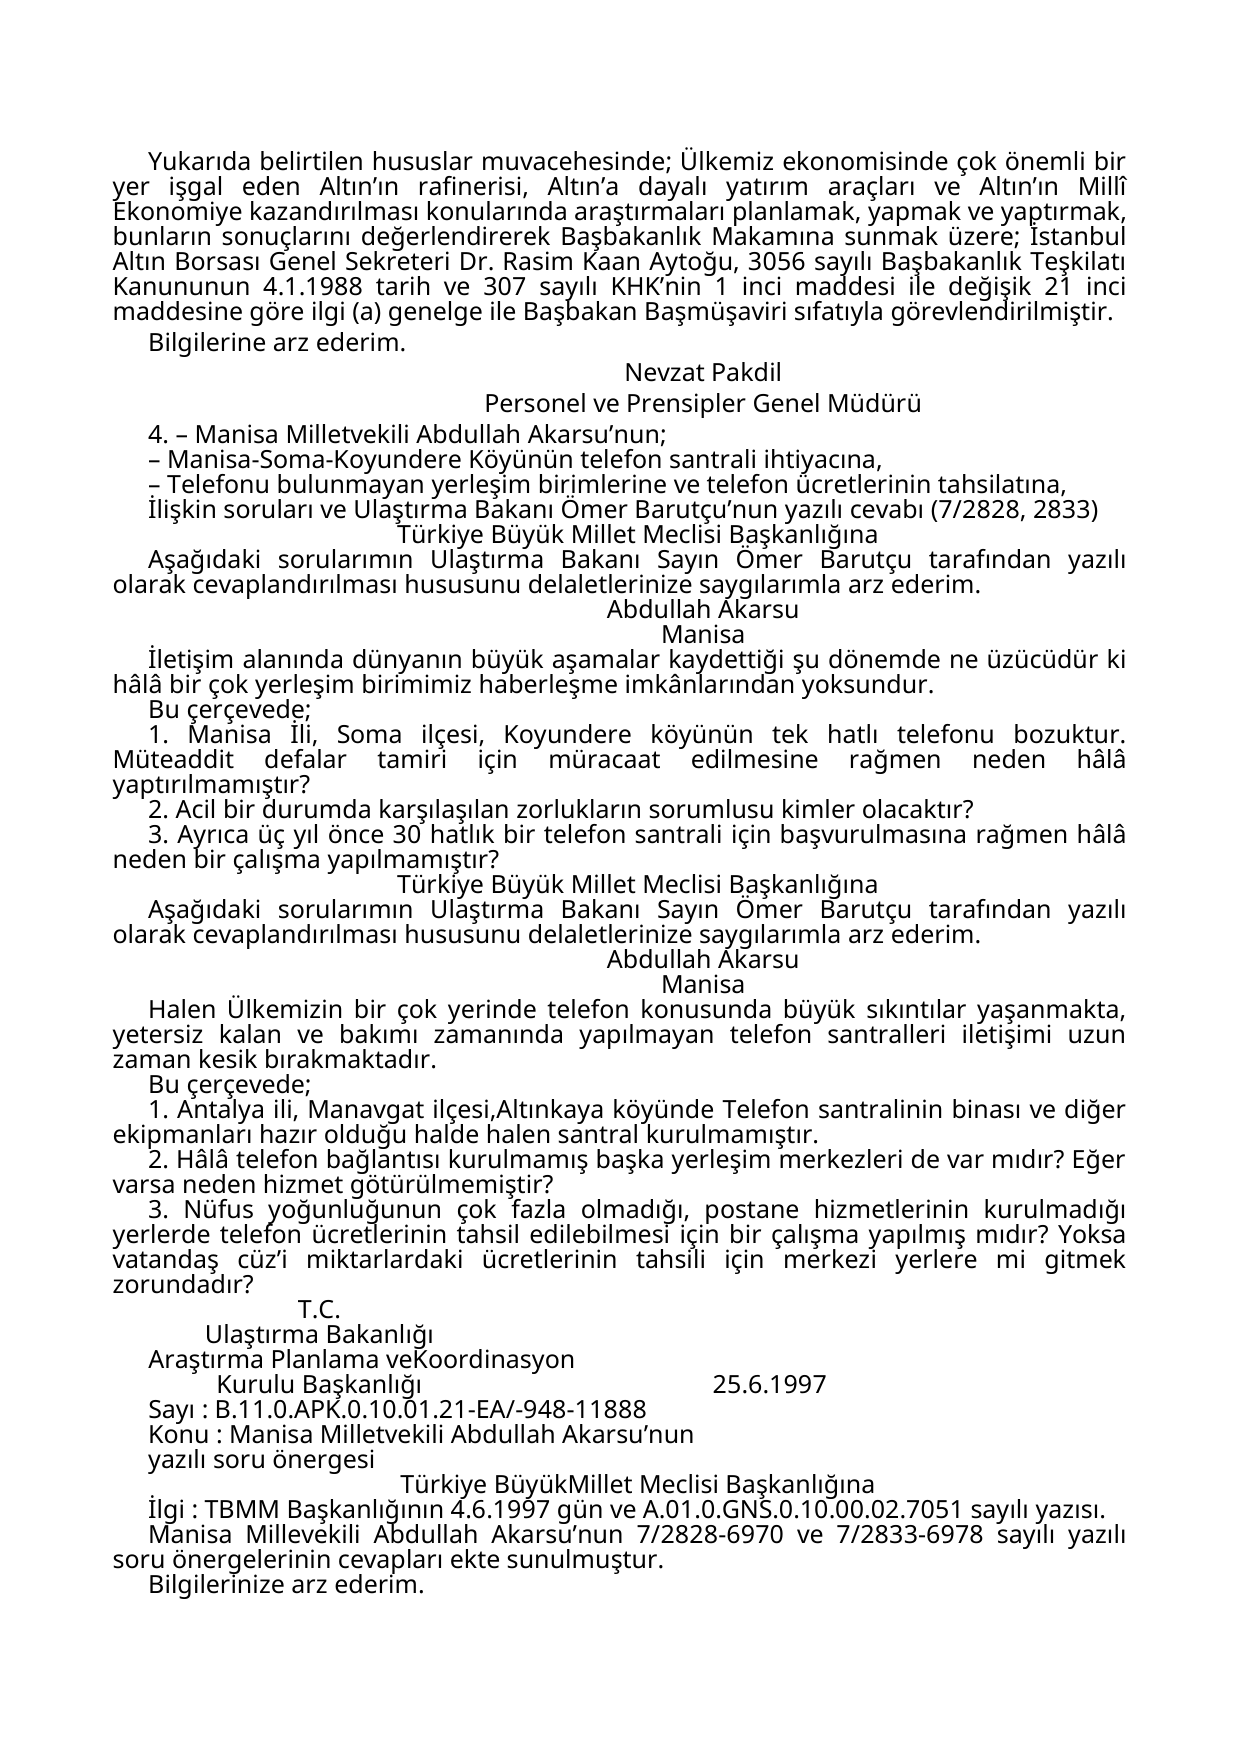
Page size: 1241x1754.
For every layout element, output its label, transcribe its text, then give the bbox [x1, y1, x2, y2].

text İlgi : TBMM Başkanlığının 4.6.1997 gün ve A.01.0.GNS.0.10.00.02.7051 sayılı yazısı. [112, 1499, 1128, 1524]
text Abdullah Akarsu [112, 949, 1128, 974]
text 4. – Manisa Milletvekili Abdullah Akarsu’nun; [112, 424, 1128, 449]
text Bilgilerine arz ederim. [112, 331, 1128, 356]
text 2. Hâlâ telefon bağlantısı kurulmamış başka yerleşim merkezleri de var mıdır? Eğer varsa neden hizmet götürülmemiştir? [112, 1149, 1128, 1199]
text yazılı soru önergesi [112, 1449, 1128, 1474]
text Türkiye Büyük Millet Meclisi Başkanlığına [112, 874, 1128, 899]
text 3. Ayrıca üç yıl önce 30 hatlık bir telefon santrali için başvurulmasına rağmen hâlâ neden bir çalışma yapılmamıştır? [112, 824, 1128, 874]
text Konu : Manisa Milletvekili Abdullah Akarsu’nun [112, 1424, 1128, 1449]
text Bu çerçevede; [112, 1074, 1128, 1099]
text İlişkin soruları ve Ulaştırma Bakanı Ömer Barutçu’nun yazılı cevabı (7/2828, 2833) [112, 499, 1128, 524]
text – Manisa-Soma-Koyundere Köyünün telefon santrali ihtiyacına, [112, 449, 1128, 474]
text Sayı : B.11.0.APK.0.10.01.21-EA/-948-11888 [112, 1399, 1128, 1424]
text Abdullah Akarsu [112, 599, 1128, 624]
text Manisa [112, 624, 1128, 649]
text Nevzat Pakdil [112, 362, 1128, 387]
text 1. Antalya ili, Manavgat ilçesi,Altınkaya köyünde Telefon santralinin binası ve diğer ekipmanları hazır olduğu halde halen santral kurulmamıştır. [112, 1099, 1128, 1149]
text Manisa [112, 974, 1128, 999]
text T.C. [112, 1299, 1128, 1324]
text Aşağıdaki sorularımın Ulaştırma Bakanı Sayın Ömer Barutçu tarafından yazılı olarak cevaplandırılması hususunu delaletlerinize saygılarımla arz ederim. [112, 899, 1128, 949]
text Bilgilerinize arz ederim. [112, 1574, 1128, 1599]
text 2. Acil bir durumda karşılaşılan zorlukların sorumlusu kimler olacaktır? [112, 799, 1128, 824]
text Bu çerçevede; [112, 699, 1128, 724]
text 1. Manisa İli, Soma ilçesi, Koyundere köyünün tek hatlı telefonu bozuktur. Müteaddit defalar tamiri için müracaat edilmesine rağmen neden hâlâ yaptırılmamıştır? [112, 724, 1128, 799]
text Personel ve Prensipler Genel Müdürü [112, 393, 1128, 418]
text Araştırma Planlama veKoordinasyon [112, 1349, 1128, 1374]
text Manisa Millevekili Abdullah Akarsu’nun 7/2828-6970 ve 7/2833-6978 sayılı yazılı soru önergelerinin cevapları ekte sunulmuştur. [112, 1524, 1128, 1574]
text Halen Ülkemizin bir çok yerinde telefon konusunda büyük sıkıntılar yaşanmakta, yetersiz kalan ve bakımı zamanında yapılmayan telefon santralleri iletişimi uzun zaman kesik bırakmaktadır. [112, 999, 1128, 1074]
text Türkiye BüyükMillet Meclisi Başkanlığına [112, 1474, 1128, 1499]
text Ulaştırma Bakanlığı [112, 1324, 1128, 1349]
text Yukarıda belirtilen hususlar muvacehesinde; Ülkemiz ekonomisinde çok önemli bir yer işgal eden Altın’ın rafinerisi, Altın’a dayalı yatırım araçları ve Altın’ın Millî Ekonomiye kazandırılması konularında araştırmaları planlamak, yapmak ve yaptırmak, bunların sonuçlarını değerlendirerek Başbakanlık Makamına sunmak üzere; İstanbul Altın Borsası Genel Sekreteri Dr. Rasim Kaan Aytoğu, 3056 sayılı Başbakanlık Teşkilatı Kanununun 4.1.1988 tarih ve 307 sayılı KHK’nin 1 inci maddesi ile değişik 21 inci maddesine göre ilgi (a) genelge ile Başbakan Başmüşaviri sıfatıyla görevlendirilmiştir. [112, 150, 1128, 325]
text 3. Nüfus yoğunluğunun çok fazla olmadığı, postane hizmetlerinin kurulmadığı yerlerde telefon ücretlerinin tahsil edilebilmesi için bir çalışma yapılmış mıdır? Yoksa vatandaş cüz’i miktarlardaki ücretlerinin tahsili için merkezi yerlere mi gitmek zorundadır? [112, 1199, 1128, 1299]
text Aşağıdaki sorularımın Ulaştırma Bakanı Sayın Ömer Barutçu tarafından yazılı olarak cevaplandırılması hususunu delaletlerinize saygılarımla arz ederim. [112, 549, 1128, 599]
text İletişim alanında dünyanın büyük aşamalar kaydettiği şu dönemde ne üzücüdür ki hâlâ bir çok yerleşim birimimiz haberleşme imkânlarından yoksundur. [112, 649, 1128, 699]
text – Telefonu bulunmayan yerleşim birimlerine ve telefon ücretlerinin tahsilatına, [112, 474, 1128, 499]
text Türkiye Büyük Millet Meclisi Başkanlığına [112, 524, 1128, 549]
text Kurulu Başkanlığı 25.6.1997 [112, 1374, 1128, 1399]
